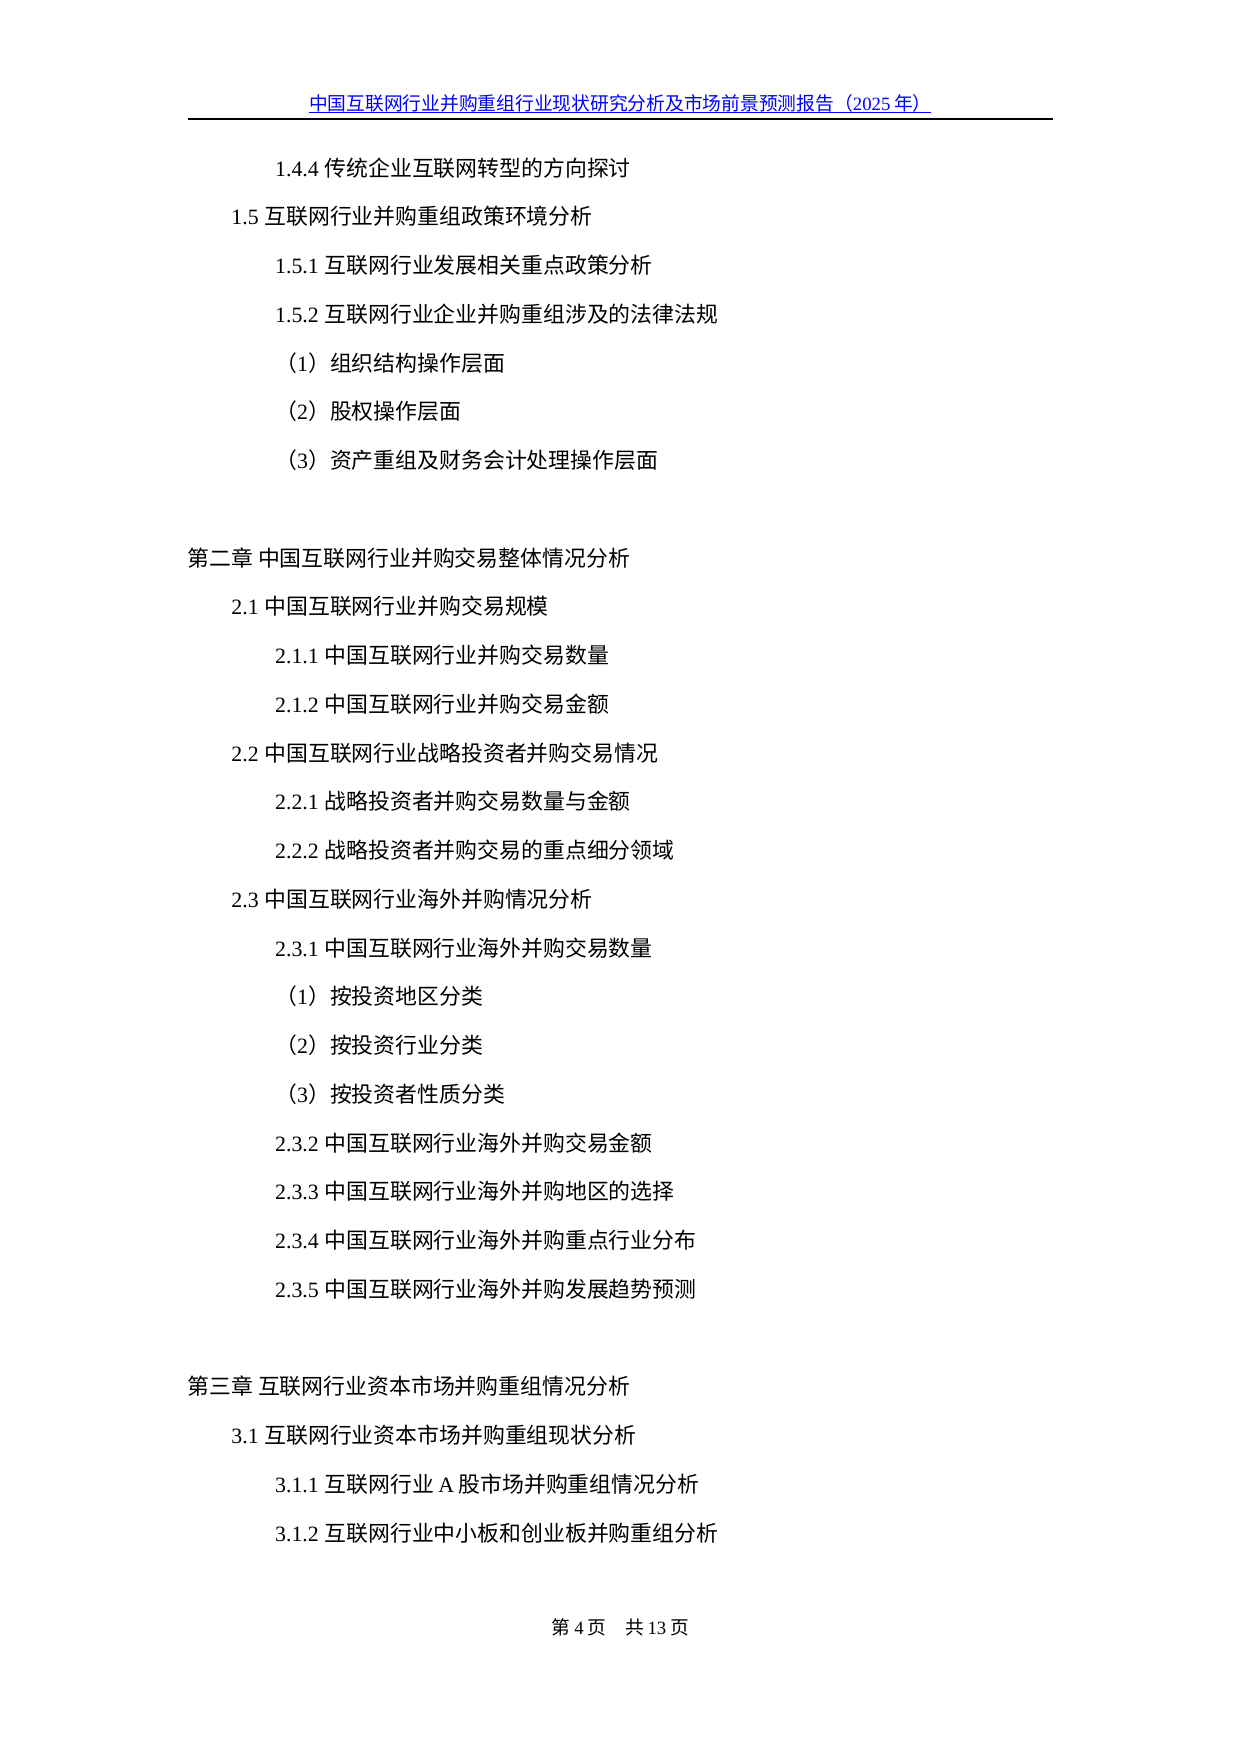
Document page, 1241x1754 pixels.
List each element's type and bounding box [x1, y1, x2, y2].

text [187, 150, 1053, 1548]
